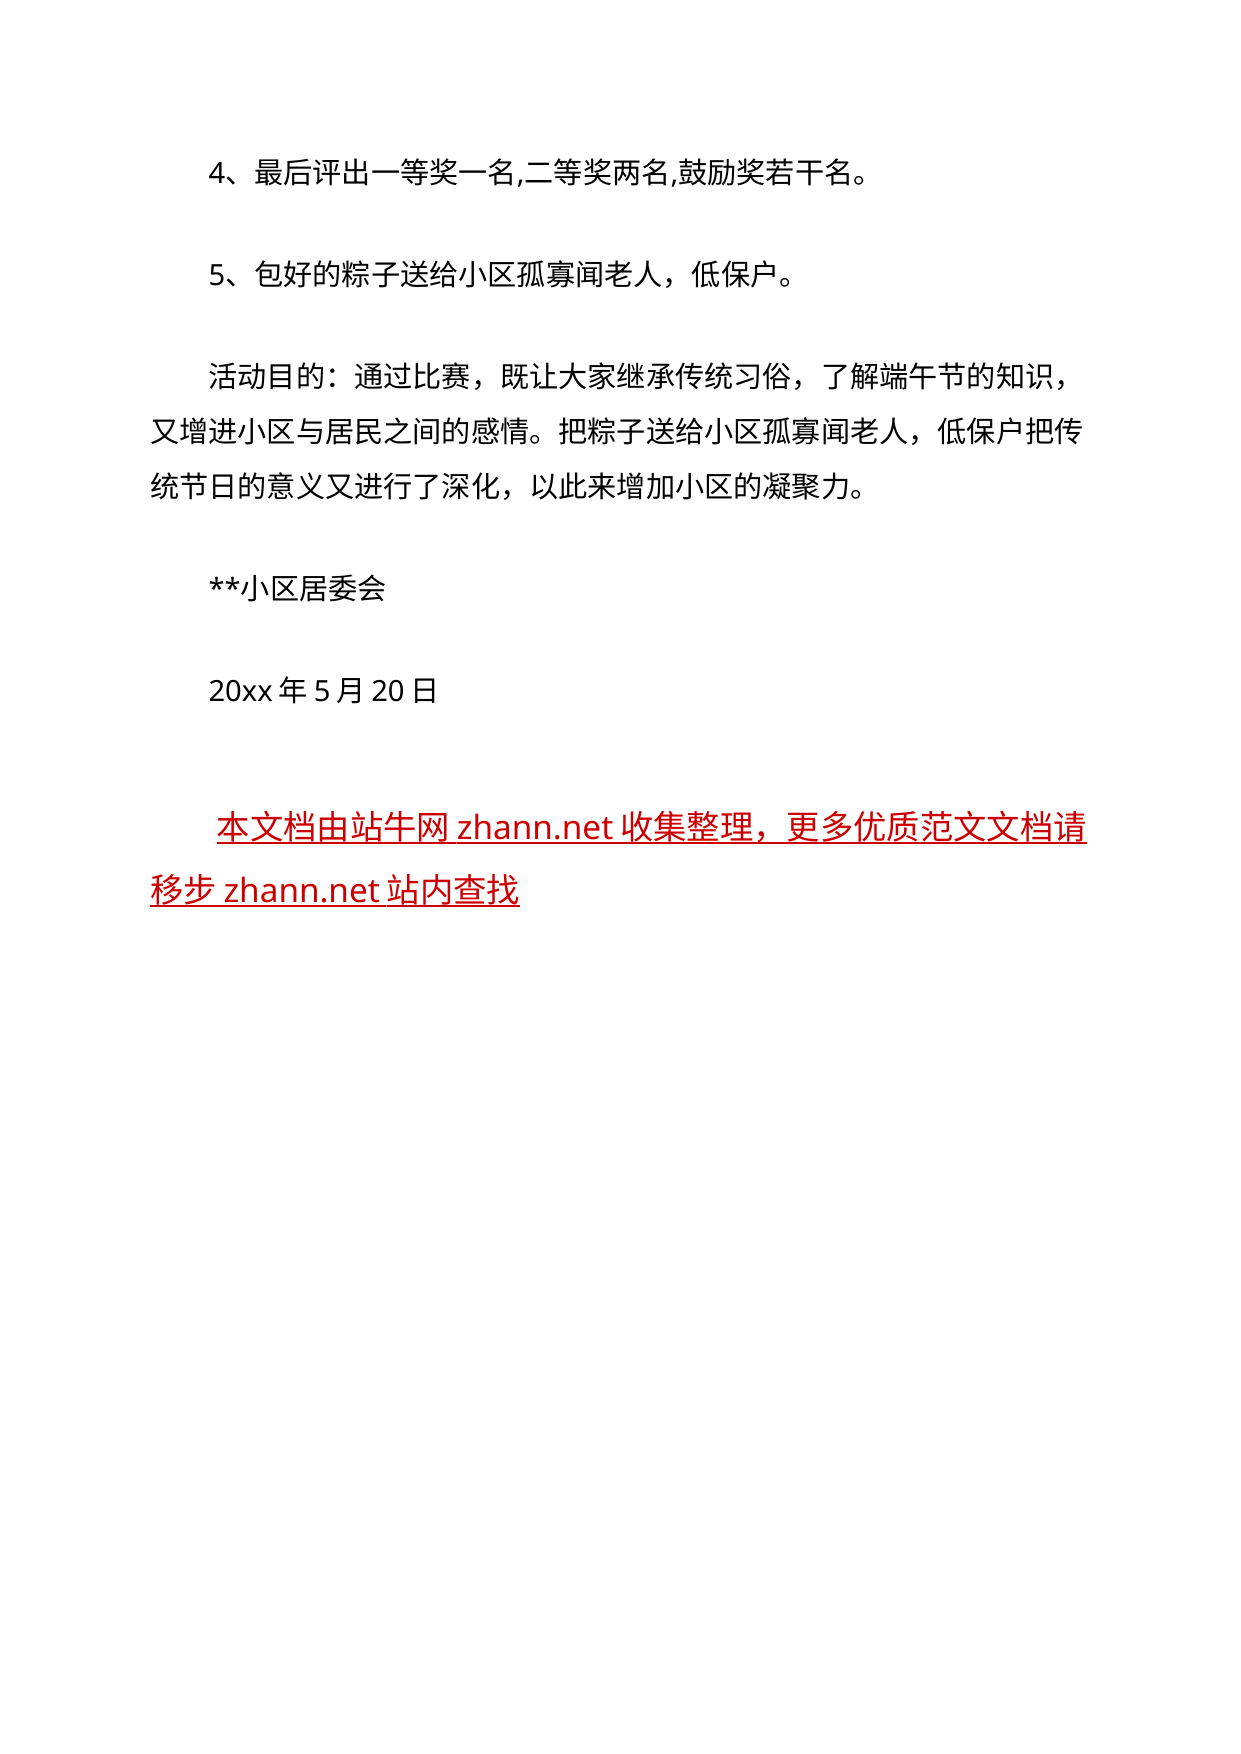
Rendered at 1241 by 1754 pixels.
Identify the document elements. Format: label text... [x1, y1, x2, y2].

text 4、最后评出一等奖一名,二等奖两名,鼓励奖若干名。 [150, 150, 1090, 192]
text 活动目的：通过比赛，既让大家继承传统习俗，了解端午节的知识，又增进小区与居民之间的感情。把粽子送给小区孤寡闻老人，低保户把传统节日的意义又进行了深化，以此来增加小区的凝聚力。 [150, 354, 1090, 506]
text 20xx年5月20日 [150, 667, 1090, 710]
text **小区居委会 [150, 566, 1090, 608]
text 本文档由站牛网zhann.net收集整理，更多优质范文文档请移步zhann.net站内查找 [150, 801, 1090, 912]
text 5、包好的粽子送给小区孤寡闻老人，低保户。 [150, 252, 1090, 294]
